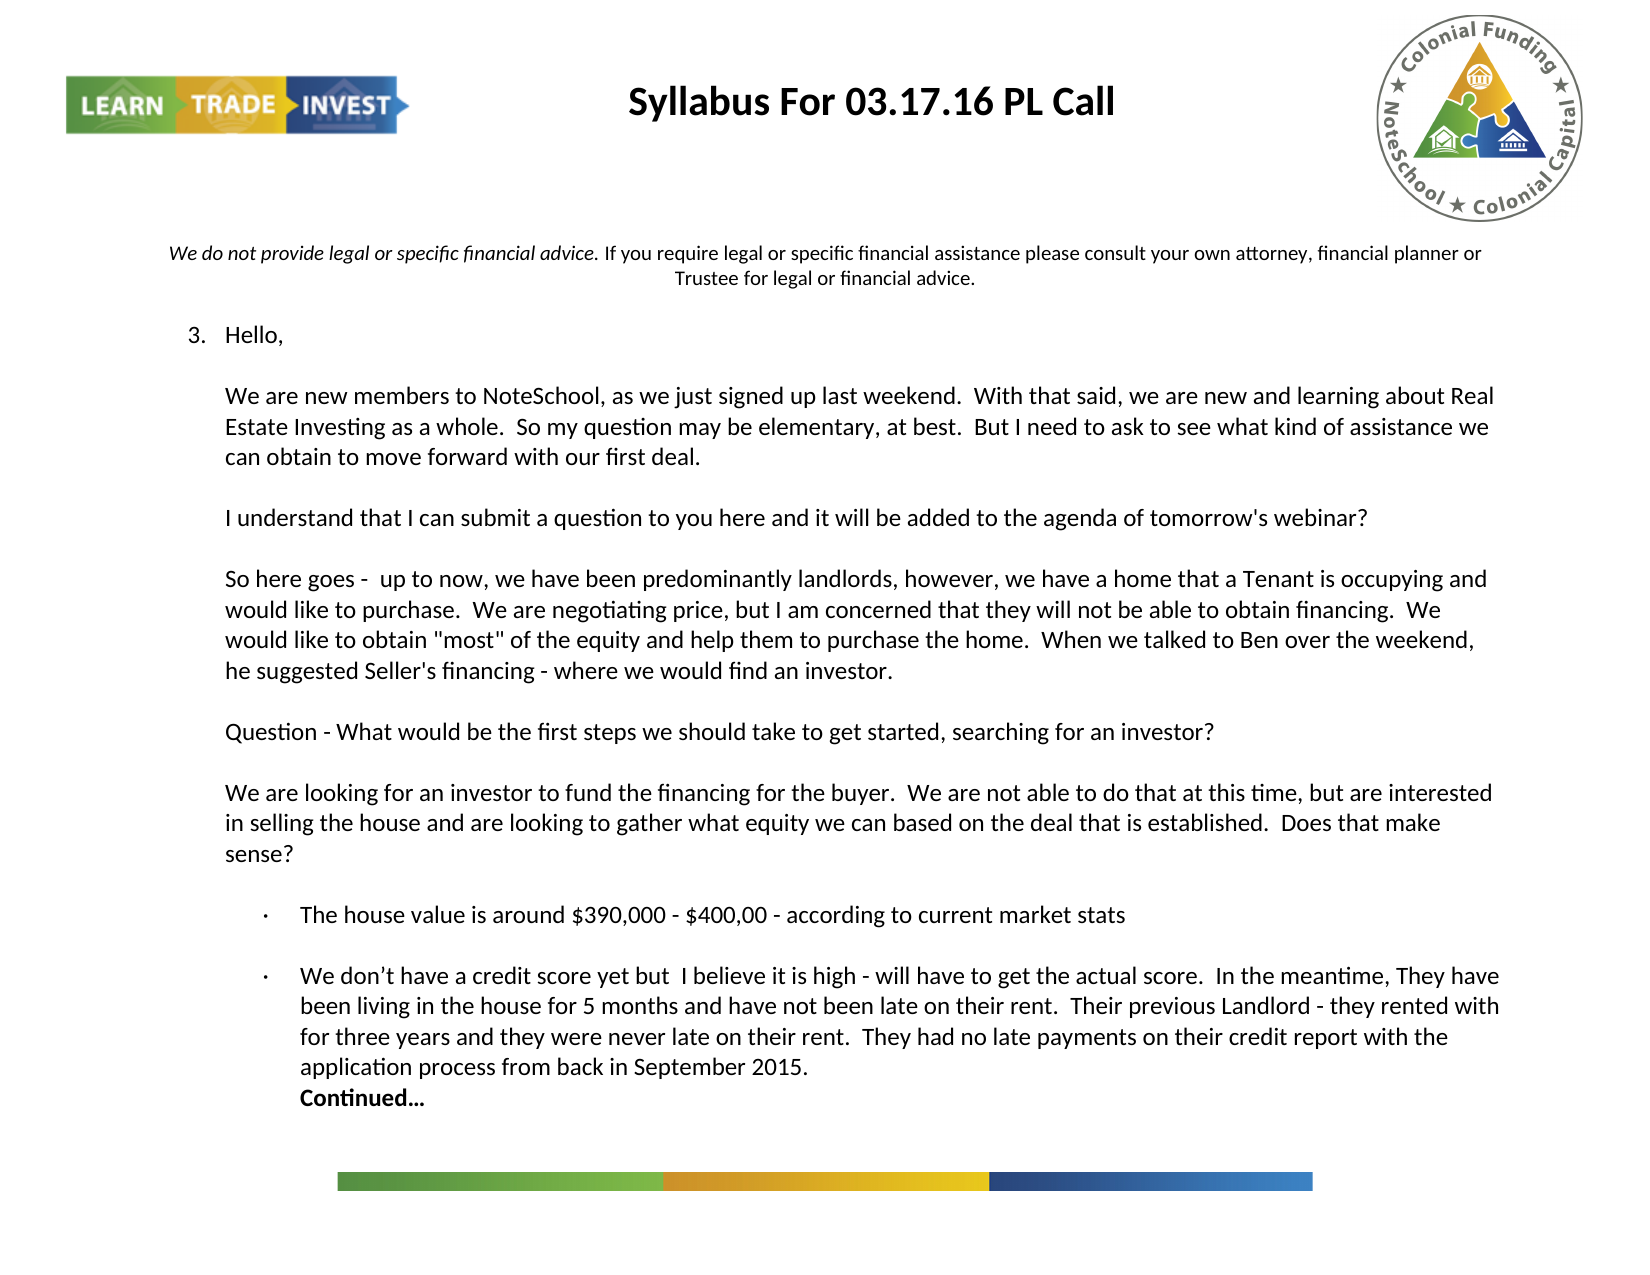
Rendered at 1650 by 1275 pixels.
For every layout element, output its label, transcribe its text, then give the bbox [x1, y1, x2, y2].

picture [42, 47, 434, 159]
list So here goes - up to now, we have been predominantly landlords, however, we have a home that a Tenant is occupying and would like to purchase. We are negotiating price, but I am concerned that they will not be able to obtain financing. We would like to obtain "most" of the equity and help them to purchase the home. When we talked to Ben over the weekend, he suggested Seller's financing - where we would find an investor. [225, 563, 1500, 685]
list We are new members to NoteSchool, as we just signed up last weekend. With that said, we are new and learning about Real Estate Investing as a whole. So my question may be elementary, at best. But I need to ask to see what kind of assistance we can obtain to move forward with our first deal. [225, 380, 1500, 472]
list We don’t have a credit score yet but I believe it is high - will have to get the actual score. In the meantime, They have been living in the house for 5 months and have not been late on their rent. Their previous Landlord - they rented with for three years and they were never late on their rent. They had no late payments on their credit report with the application process from back in September 2015. Continued… [262, 960, 1500, 1113]
picture [337, 1172, 1313, 1191]
list The house value is around $390,000 - $400,00 - according to current market stats [262, 899, 1500, 929]
list We are looking for an investor to fund the financing for the buyer. We are not able to do that at this time, but are interested in selling the house and are looking to gather what equity we can based on the deal that is established. Does that make sense? [225, 777, 1500, 868]
list Hello, [187, 319, 1500, 349]
picture [1376, 15, 1583, 222]
list Question - What would be the first steps we should take to get started, searching for an investor? [225, 716, 1500, 746]
list I understand that I can submit a question to you here and it will be added to the agenda of tomorrow's webinar? [225, 502, 1500, 533]
